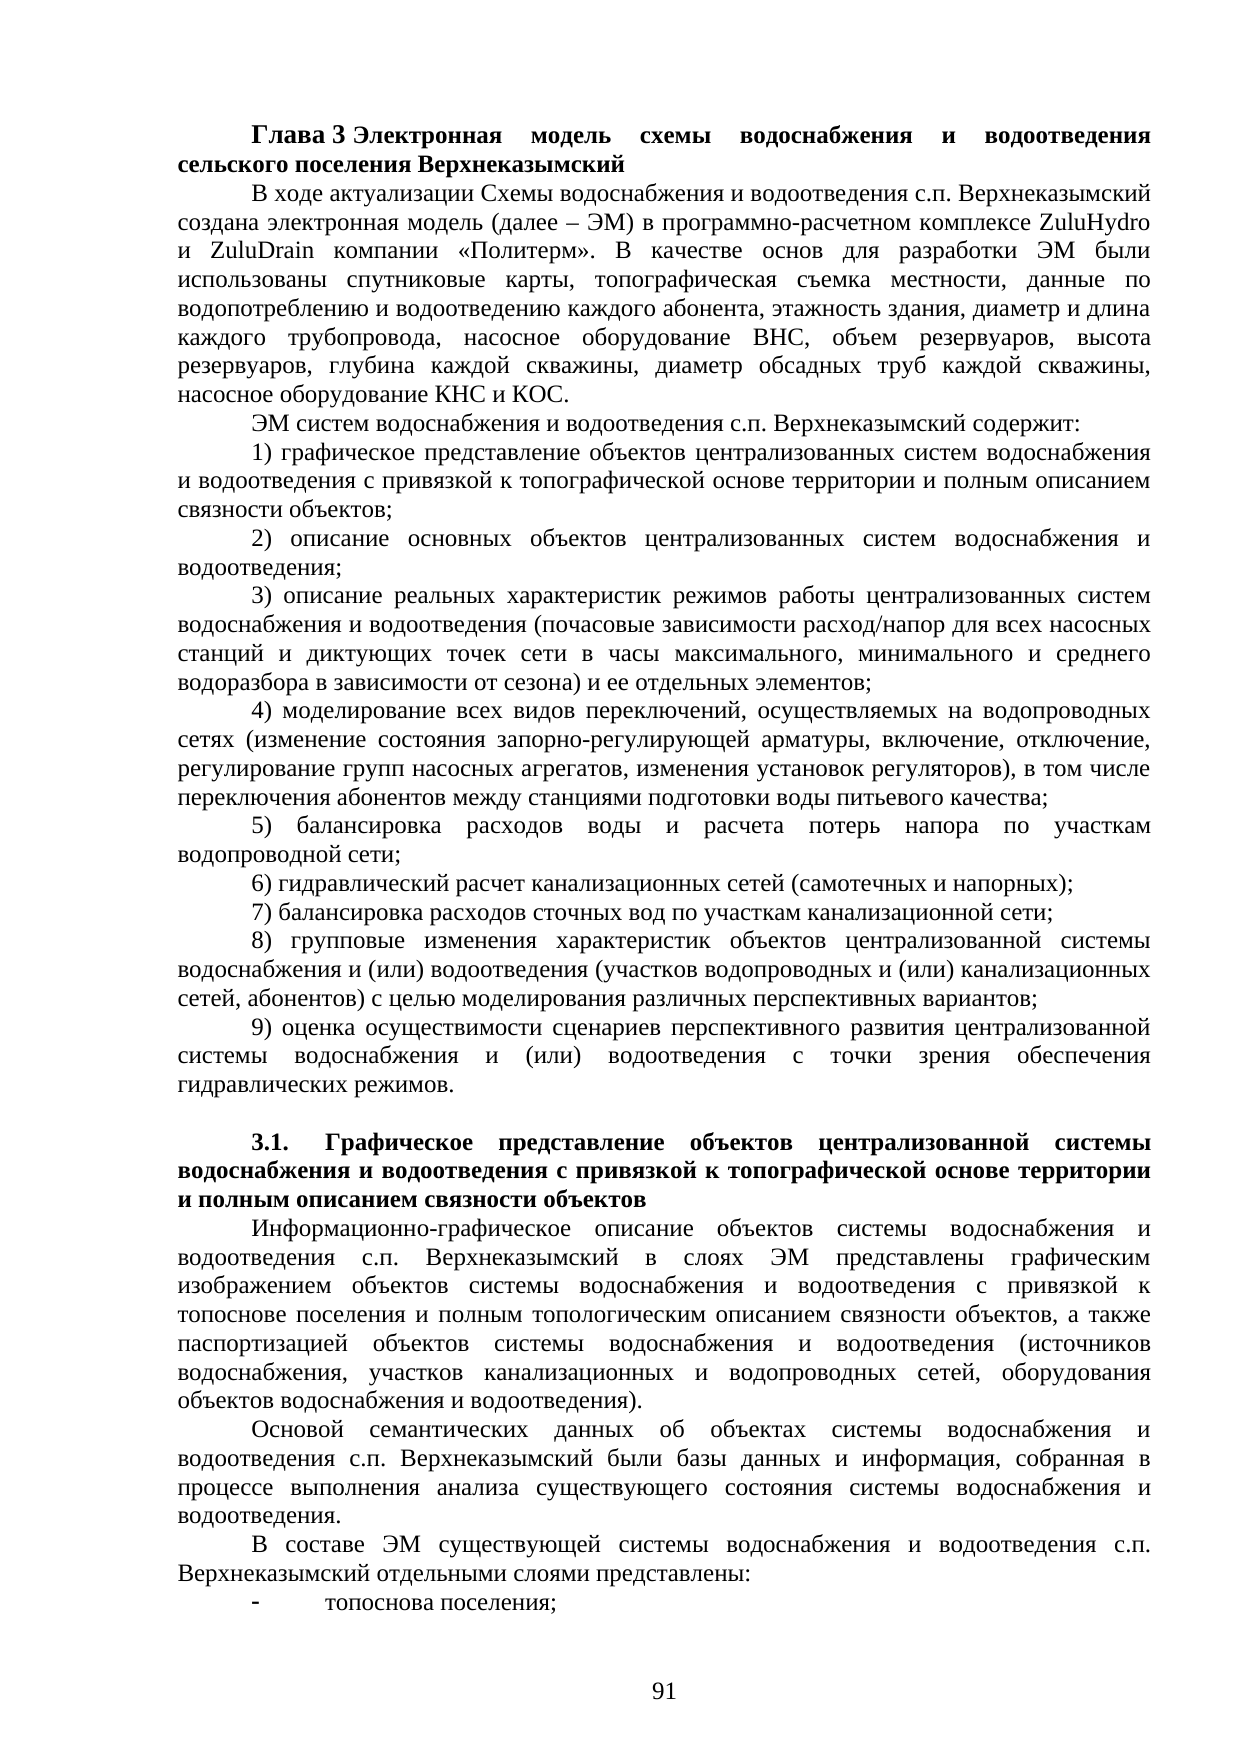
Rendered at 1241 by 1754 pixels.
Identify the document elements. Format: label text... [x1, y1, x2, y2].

list топоснова поселения; [177, 1587, 1152, 1616]
list Графическое представление объектов централизованной системы водоснабжения и водоотведения с привязкой к топографической основе территории и полным описанием связности объектов [177, 1127, 1152, 1213]
text 6) гидравлический расчет канализационных сетей (самотечных и напорных); [177, 868, 1152, 897]
text 5) балансировка расходов воды и расчета потерь напора по участкам водопроводной сети; [177, 811, 1152, 868]
text В составе ЭМ существующей системы водоснабжения и водоотведения с.п. Верхнеказымский отдельными слоями представлены: [177, 1529, 1152, 1587]
text 8) групповые изменения характеристик объектов централизованной системы водоснабжения и (или) водоотведения (участков водопроводных и (или) канализационных сетей, абонентов) с целью моделирования различных перспективных вариантов; [177, 926, 1152, 1012]
text ЭМ систем водоснабжения и водоотведения с.п. Верхнеказымский содержит: [177, 408, 1152, 437]
text 3) описание реальных характеристик режимов работы централизованных систем водоснабжения и водоотведения (почасовые зависимости расход/напор для всех насосных станций и диктующих точек сети в часы максимального, минимального и среднего водоразбора в зависимости от сезона) и ее отдельных элементов; [177, 581, 1152, 696]
text 9) оценка осуществимости сценариев перспективного развития централизованной системы водоснабжения и (или) водоотведения с точки зрения обеспечения гидравлических режимов. [177, 1012, 1152, 1098]
list Электронная модель схемы водоснабжения и водоотведения сельского поселения Верхнеказымский [177, 118, 1152, 178]
text 2) описание основных объектов централизованных систем водоснабжения и водоотведения; [177, 523, 1152, 581]
text Основой семантических данных об объектах системы водоснабжения и водоотведения с.п. Верхнеказымский были базы данных и информация, собранная в процессе выполнения анализа существующего состояния системы водоснабжения и водоотведения. [177, 1414, 1152, 1529]
text 7) балансировка расходов сточных вод по участкам канализационной сети; [177, 897, 1152, 926]
text 4) моделирование всех видов переключений, осуществляемых на водопроводных сетях (изменение состояния запорно-регулирующей арматуры, включение, отключение, регулирование групп насосных агрегатов, изменения установок регуляторов), в том числе переключения абонентов между станциями подготовки воды питьевого качества; [177, 696, 1152, 811]
text В ходе актуализации Схемы водоснабжения и водоотведения с.п. Верхнеказымский создана электронная модель (далее – ЭМ) в программно-расчетном комплексе ZuluHydro и ZuluDrain компании «Политерм». В качестве основ для разработки ЭМ были использованы спутниковые карты, топографическая съемка местности, данные по водопотреблению и водоотведению каждого абонента, этажность здания, диаметр и длина каждого трубопровода, насосное оборудование ВНС, объем резервуаров, высота резервуаров, глубина каждой скважины, диаметр обсадных труб каждой скважины, насосное оборудование КНС и КОС. [177, 178, 1152, 408]
text Информационно-графическое описание объектов системы водоснабжения и водоотведения с.п. Верхнеказымский в слоях ЭМ представлены графическим изображением объектов системы водоснабжения и водоотведения с привязкой к топоснове поселения и полным топологическим описанием связности объектов, а также паспортизацией объектов системы водоснабжения и водоотведения (источников водоснабжения, участков канализационных и водопроводных сетей, оборудования объектов водоснабжения и водоотведения). [177, 1213, 1152, 1414]
text 1) графическое представление объектов централизованных систем водоснабжения и водоотведения с привязкой к топографической основе территории и полным описанием связности объектов; [177, 437, 1152, 523]
